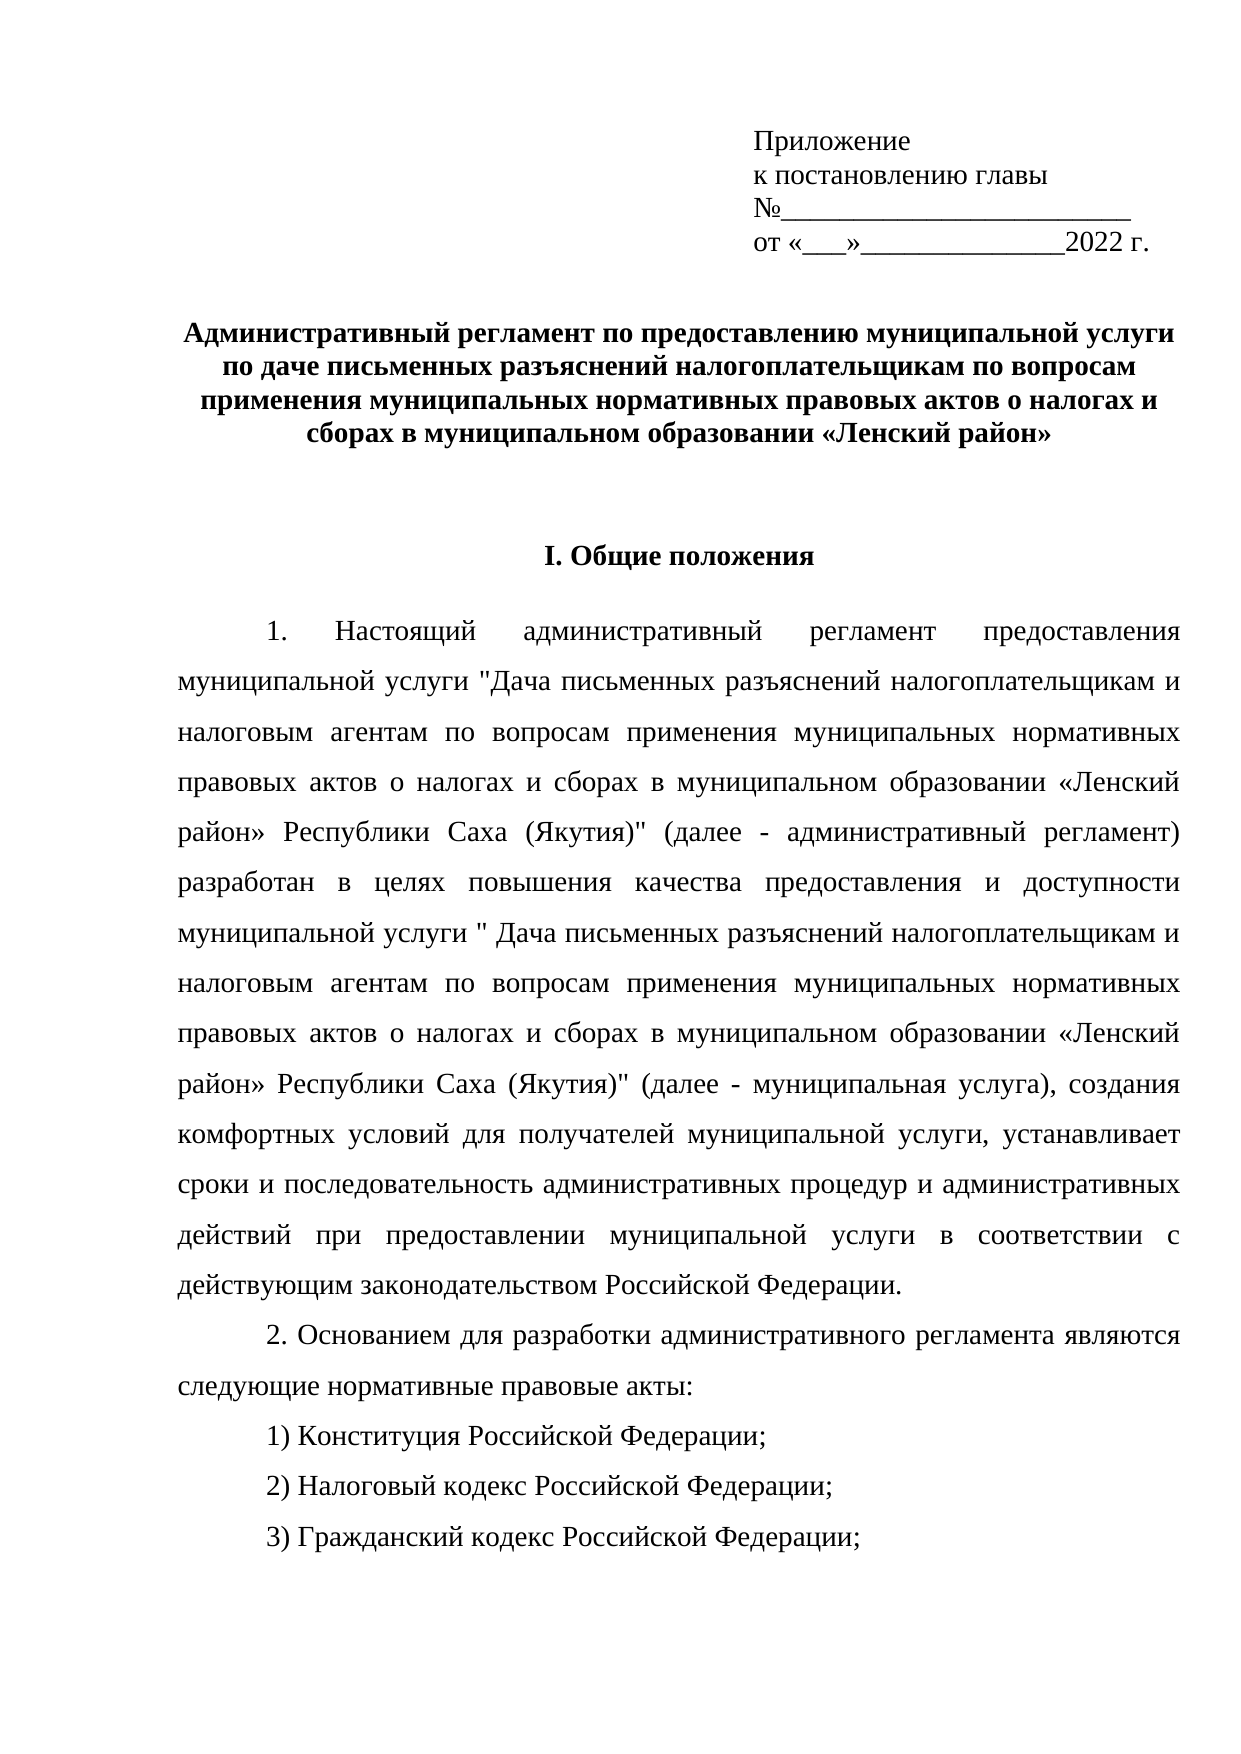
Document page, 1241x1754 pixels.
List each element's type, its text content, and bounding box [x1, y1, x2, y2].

text 1) Конституция Российской Федерации; [177, 1418, 1181, 1452]
subtitle I. Общие положения [177, 449, 1181, 571]
text №________________________ [354, 190, 1181, 224]
text 1. Настоящий административный регламент предоставления муниципальной услуги "Дача письменных разъяснений налогоплательщикам и налоговым агентам по вопросам применения муниципальных нормативных правовых актов о налогах и сборах в муниципальном образовании «Ленский район» Республики Саха (Якутия)" (далее - административный регламент) разработан в целях повышения качества предоставления и доступности муниципальной услуги " Дача письменных разъяснений налогоплательщикам и налоговым агентам по вопросам применения муниципальных нормативных правовых актов о налогах и сборах в муниципальном образовании «Ленский район» Республики Саха (Якутия)" (далее - муниципальная услуга), создания комфортных условий для получателей муниципальной услуги, устанавливает сроки и последовательность административных процедур и административных действий при предоставлении муниципальной услуги в соответствии с действующим законодательством Российской Федерации. [177, 613, 1181, 1301]
text к постановлению главы [354, 157, 1181, 190]
text 2. Основанием для разработки административного регламента являются следующие нормативные правовые акты: [177, 1317, 1181, 1401]
text от «___»______________2022 г. [354, 224, 1181, 257]
text Административный регламент по предоставлению муниципальной услуги по даче письменных разъяснений налогоплательщикам по вопросам применения муниципальных нормативных правовых актов о налогах и сборах в муниципальном образовании «Ленский район» [177, 315, 1181, 449]
text Приложение [354, 118, 1181, 157]
text 3) Гражданский кодекс Российской Федерации; [177, 1519, 1181, 1552]
text 2) Налоговый кодекс Российской Федерации; [177, 1468, 1181, 1502]
